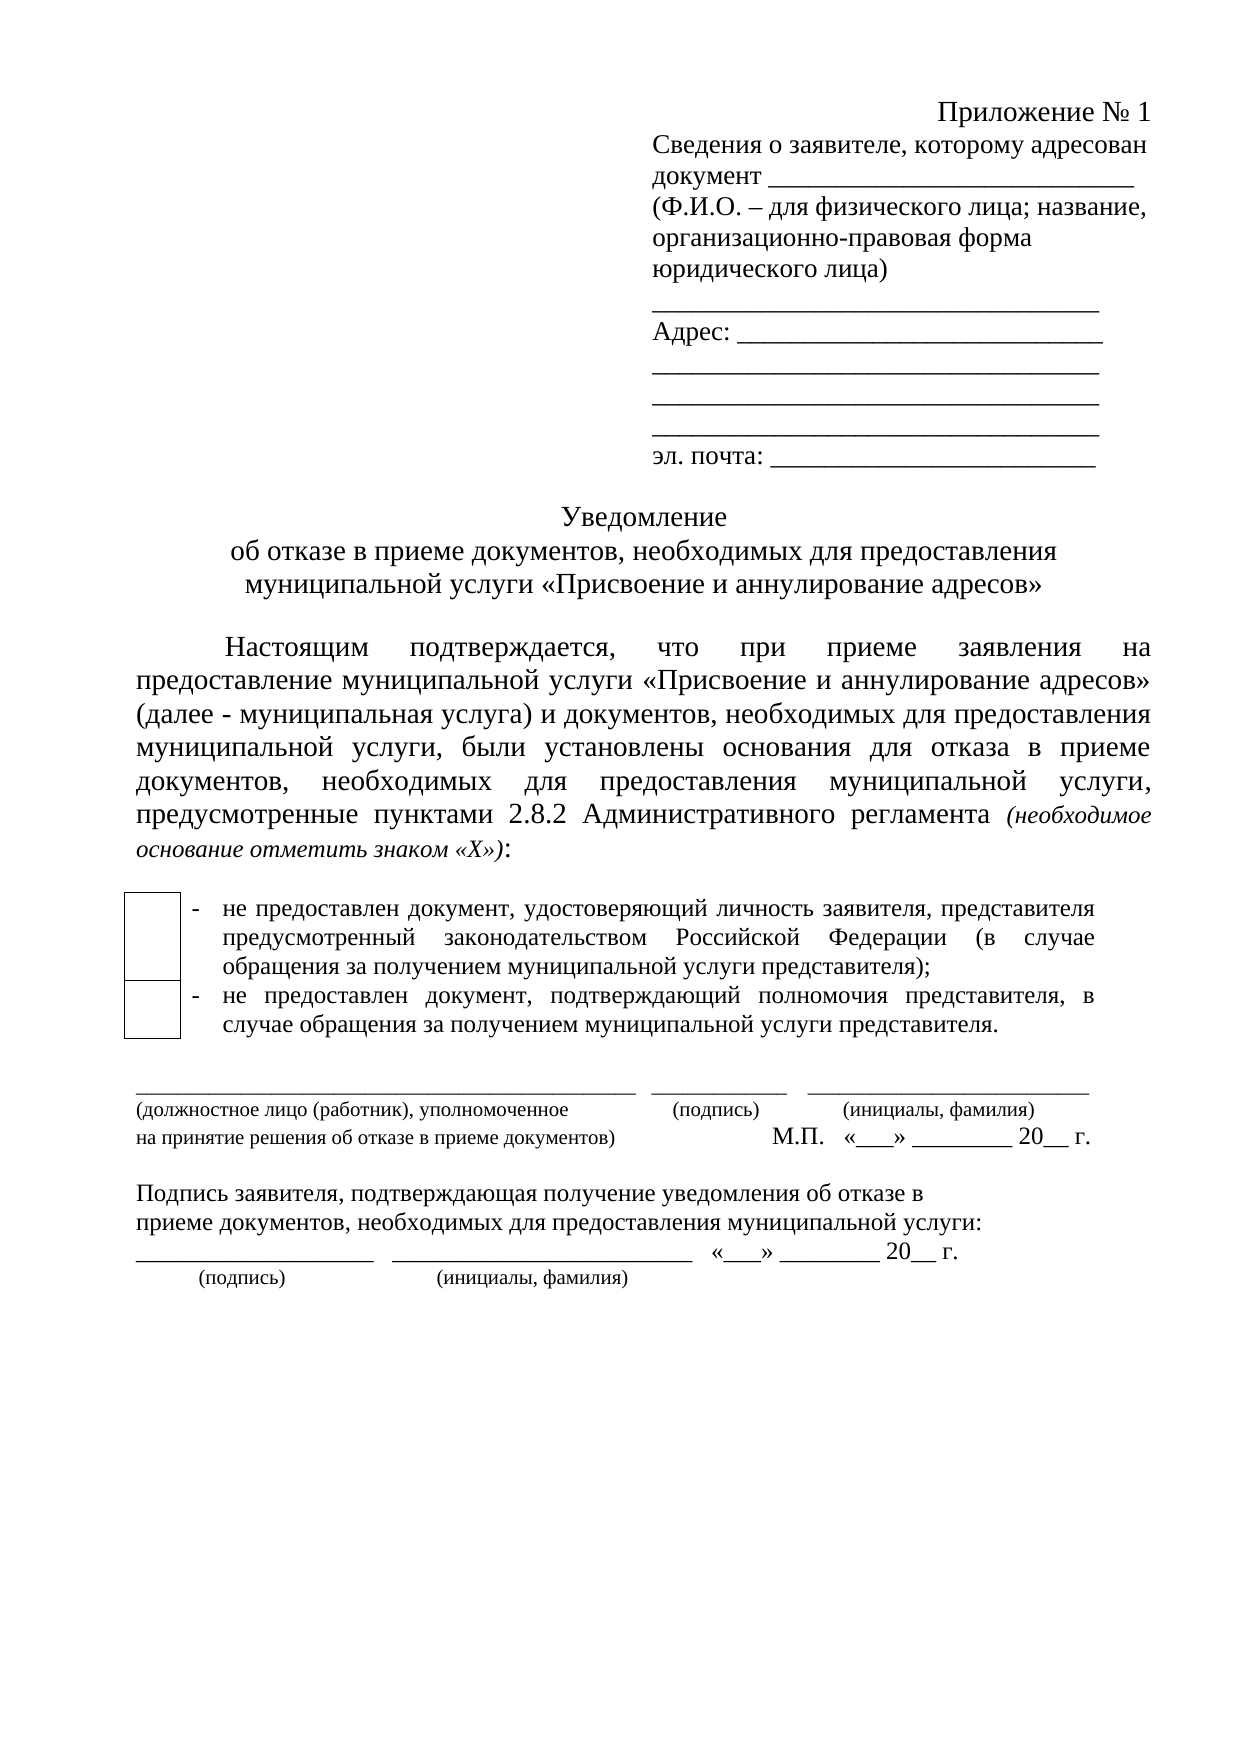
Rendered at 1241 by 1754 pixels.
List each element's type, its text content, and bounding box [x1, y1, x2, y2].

text Сведения о заявителе, которому адресован документ ___________________________ [652, 128, 1152, 190]
text Уведомление [136, 499, 1152, 533]
text Настоящим подтверждается, что при приеме заявления на предоставление муниципальной услуги «Присвоение и аннулирование адресов» (далее - муниципальная услуга) и документов, необходимых для предоставления муниципальной услуги, были установлены основания для отказа в приеме документов, необходимых для предоставления муниципальной услуги, предусмотренные пунктами 2.8.2 Административного регламента (необходимое основание отметить знаком «Х»): [136, 629, 1152, 863]
text _________________________________ [652, 284, 1152, 315]
text об отказе в приеме документов, необходимых для предоставления муниципальной услуги «Присвоение и аннулирование адресов» [136, 533, 1152, 600]
text (Ф.И.О. – для физического лица; название, организационно-правовая форма юридического лица) [652, 190, 1152, 284]
text Подпись заявителя, подтверждающая получение уведомления об отказе в [136, 1178, 1152, 1207]
table_cell - [181, 980, 211, 1038]
text (подпись) (инициалы, фамилия) [136, 1264, 1152, 1289]
table_header не предоставлен документ, удостоверяющий личность заявителя, представителя предусмотренный законодательством Российской Федерации (в случае обращения за получением муниципальной услуги представителя); [211, 892, 1107, 979]
text Адрес: ___________________________ [652, 315, 1152, 346]
text на принятие решения об отказе в приеме документов) М.П. «___» ________ 20__ г. [136, 1121, 1152, 1149]
text эл. почта: ________________________ [652, 439, 1152, 471]
table_header - [181, 892, 211, 979]
text ________________________________________________ _____________ ___________________________ [136, 1073, 1152, 1097]
text _________________________________ [652, 408, 1152, 439]
text Приложение № 1 [136, 94, 1152, 128]
text _________________________________ [652, 346, 1152, 377]
table_cell [125, 981, 180, 1038]
table_cell не предоставлен документ, подтверждающий полномочия представителя, в случае обращения за получением муниципальной услуги представителя. [211, 980, 1107, 1038]
text ___________________ ________________________ «___» ________ 20__ г. [136, 1236, 1152, 1264]
table_header [125, 893, 180, 979]
text _________________________________ [652, 377, 1152, 408]
text (должностное лицо (работник), уполномоченное (подпись) (инициалы, фамилия) [136, 1097, 1152, 1121]
text приеме документов, необходимых для предоставления муниципальной услуги: [136, 1207, 1152, 1236]
